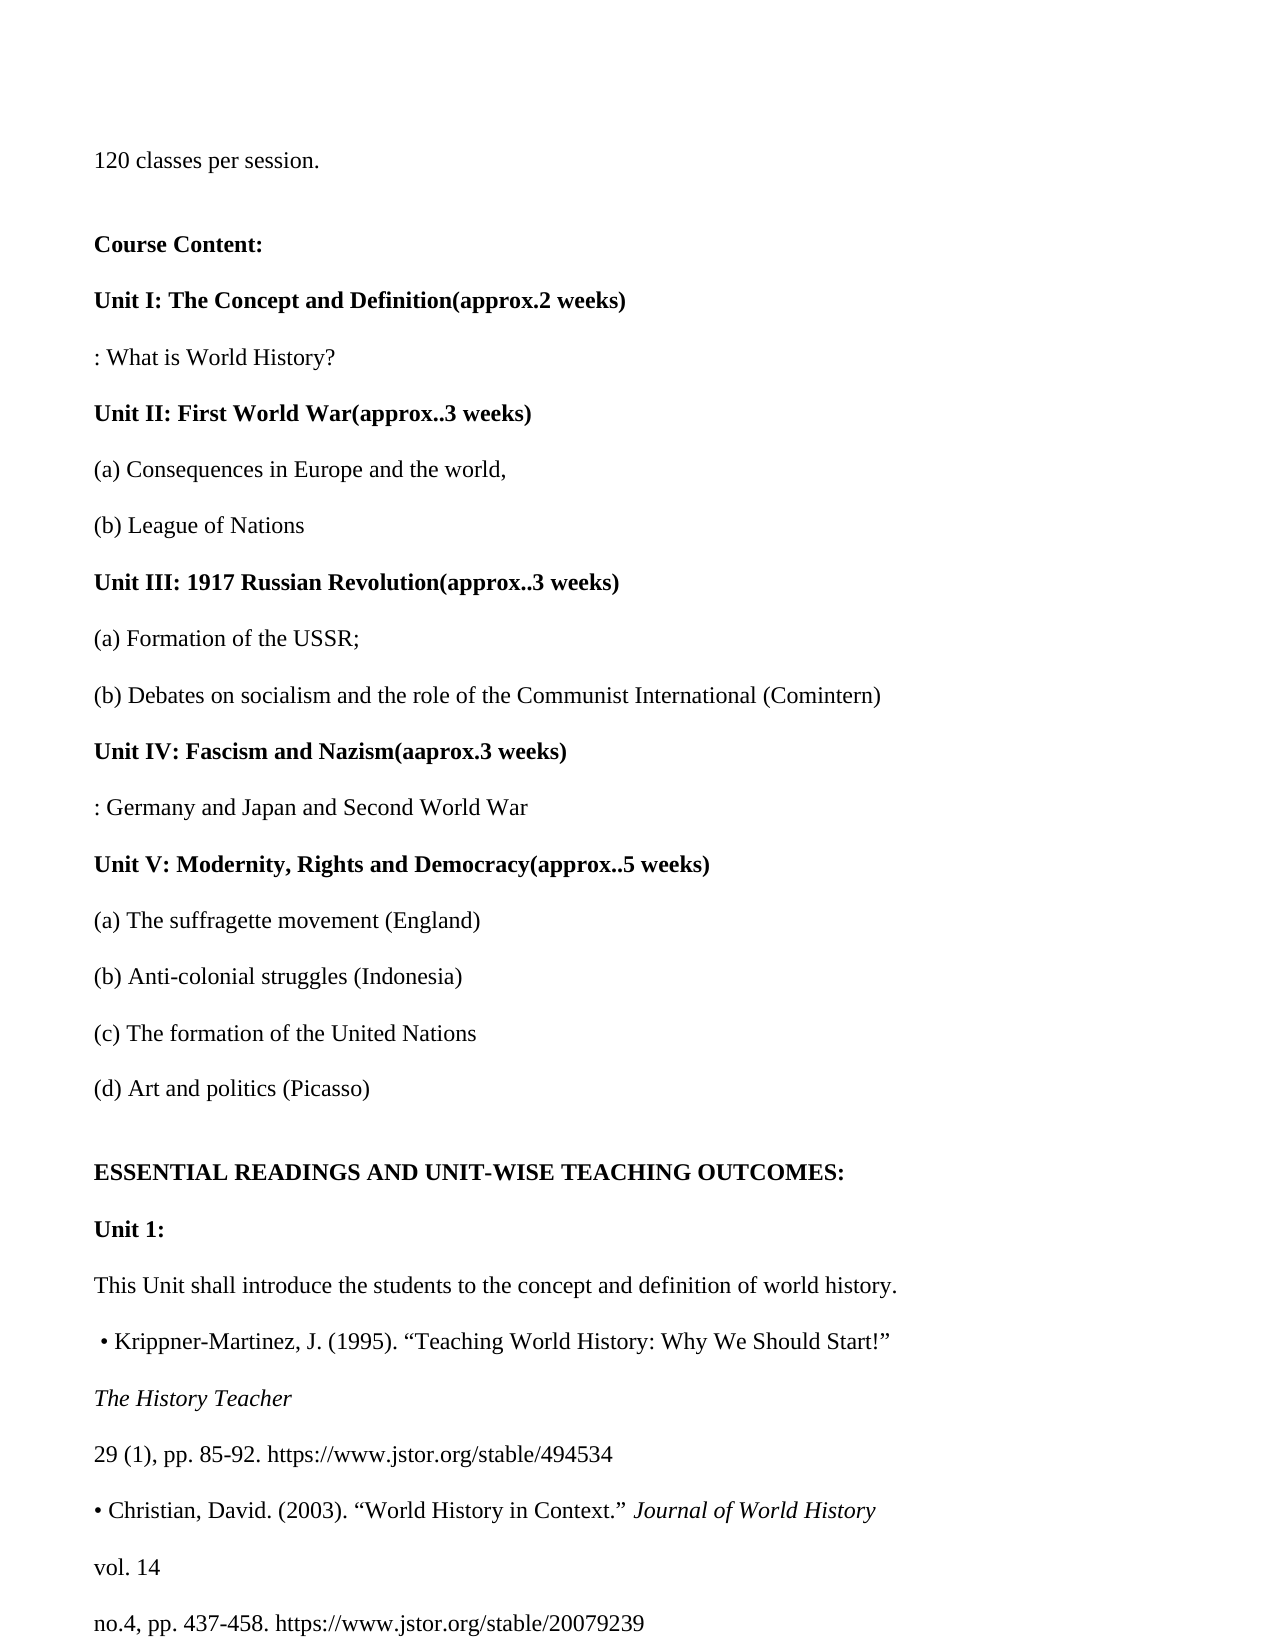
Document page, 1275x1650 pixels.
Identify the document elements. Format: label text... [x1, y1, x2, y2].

text (d) Art and politics (Picasso) [94, 1074, 1181, 1102]
text vol. 14 [94, 1553, 1181, 1580]
text This Unit shall introduce the students to the concept and definition of world history. [94, 1271, 1181, 1299]
text 29 (1), pp. 85-92. https://www.jstor.org/stable/494534 [94, 1440, 1181, 1468]
text no.4, pp. 437-458. https://www.jstor.org/stable/20079239 [94, 1609, 1181, 1637]
text 120 classes per session. [94, 146, 1181, 173]
text • Christian, David. (2003). “World History in Context.” Journal of World History [94, 1496, 1181, 1524]
text Unit III: 1917 Russian Revolution(approx..3 weeks) [94, 568, 1181, 596]
text Unit IV: Fascism and Nazism(aaprox.3 weeks) [94, 737, 1181, 764]
text • Krippner-Martinez, J. (1995). “Teaching World History: Why We Should Start!” [94, 1327, 1181, 1355]
text (a) Consequences in Europe and the world, [94, 455, 1181, 483]
text Unit 1: [94, 1215, 1181, 1242]
text (b) League of Nations [94, 512, 1181, 539]
text (c) The formation of the United Nations [94, 1019, 1181, 1046]
text Unit I: The Concept and Definition(approx.2 weeks) [94, 286, 1181, 314]
text (a) The suffragette movement (England) [94, 906, 1181, 934]
text Unit V: Modernity, Rights and Democracy(approx..5 weeks) [94, 850, 1181, 877]
text : What is World History? [94, 342, 1181, 370]
text ESSENTIAL READINGS AND UNIT-WISE TEACHING OUTCOMES: [94, 1158, 1181, 1186]
text Unit II: First World War(approx..3 weeks) [94, 399, 1181, 426]
text (a) Formation of the USSR; [94, 624, 1181, 652]
text (b) Anti-colonial struggles (Indonesia) [94, 962, 1181, 990]
text The History Teacher [94, 1384, 1181, 1411]
text (b) Debates on socialism and the role of the Communist International (Comintern) [94, 681, 1181, 708]
text Course Content: [94, 230, 1181, 257]
text : Germany and Japan and Second World War [94, 793, 1181, 821]
